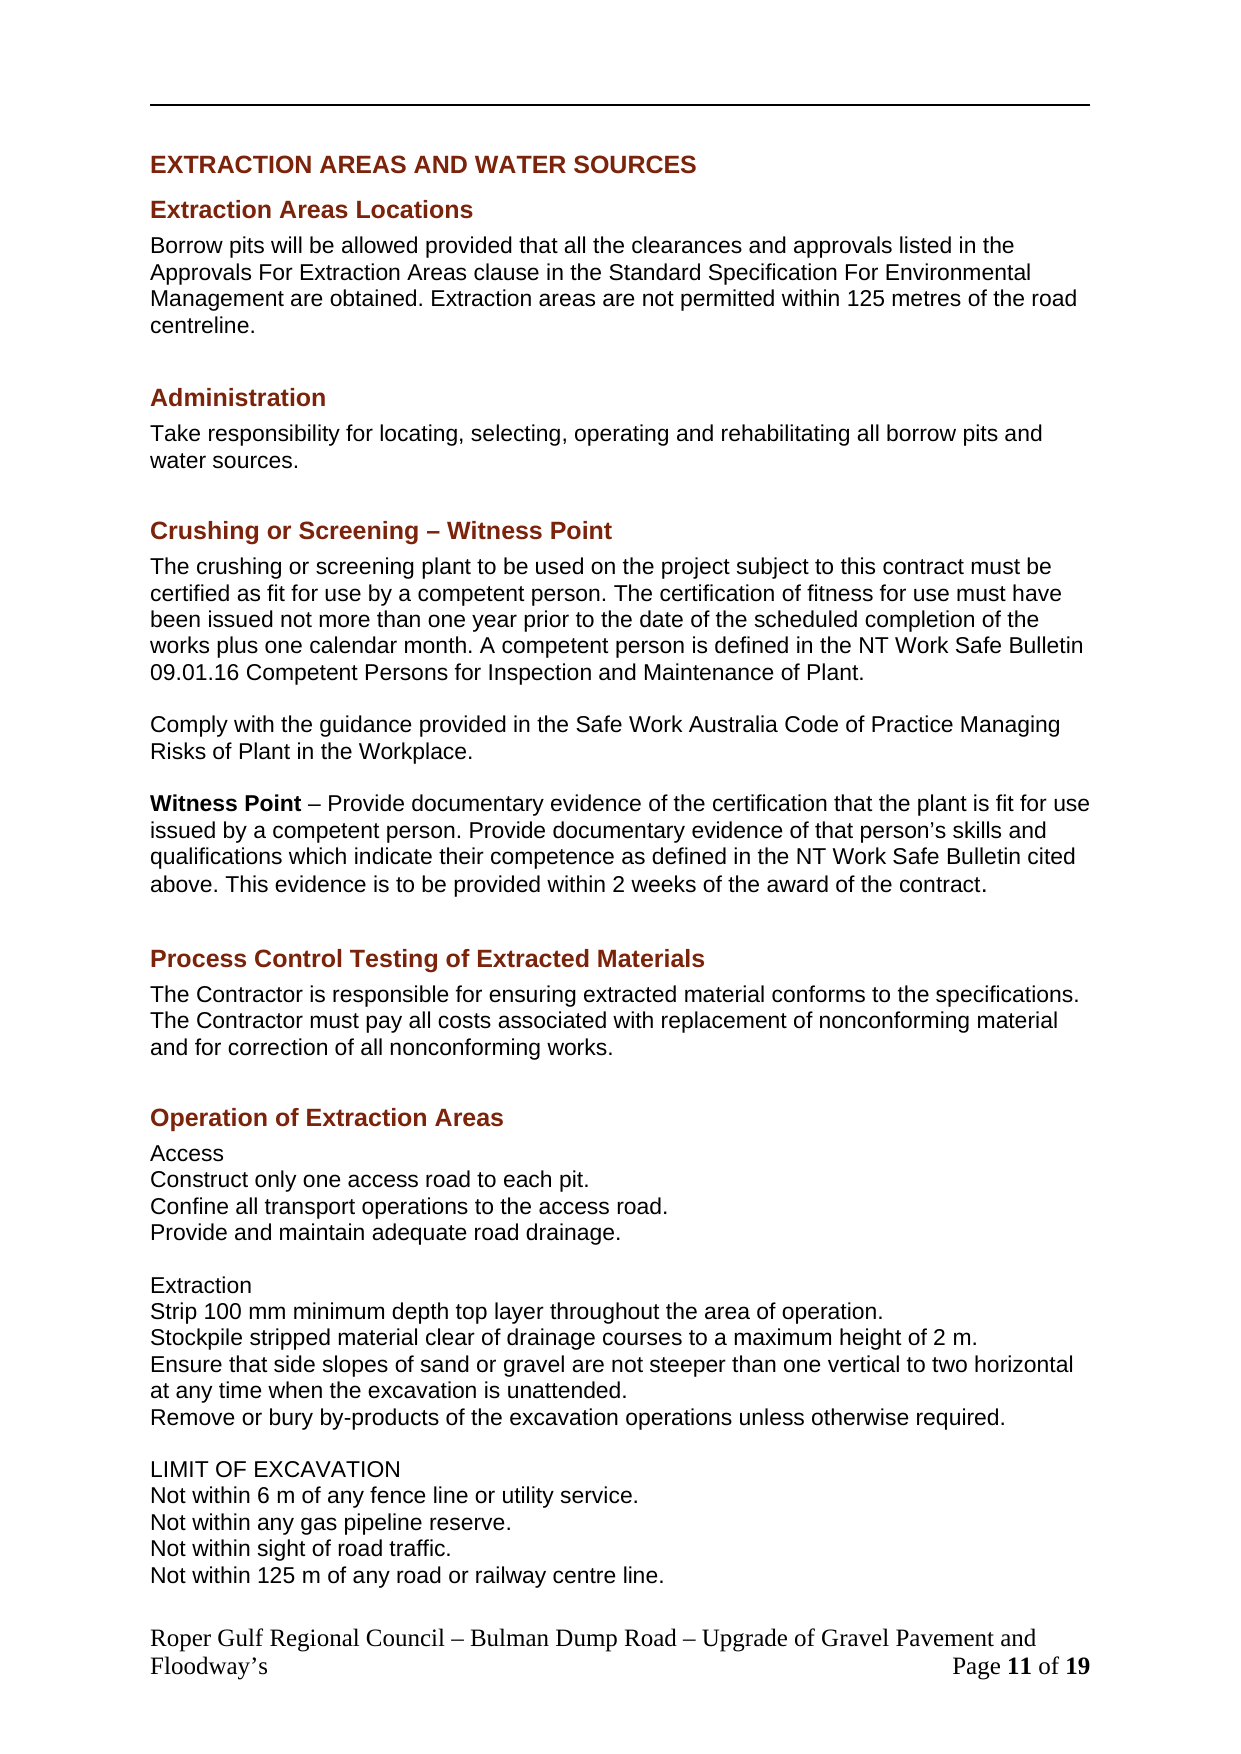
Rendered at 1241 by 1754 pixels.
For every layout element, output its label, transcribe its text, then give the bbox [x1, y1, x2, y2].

text Take responsibility for locating, selecting, operating and rehabilitating all borrow pits and water sources. [150, 420, 1090, 473]
subtitle Administration [2, 383, 1090, 412]
text Not within 125 m of any road or railway centre line. [150, 1562, 1090, 1588]
text Remove or bury by-products of the excavation operations unless otherwise required. [150, 1403, 1090, 1430]
text Comply with the guidance provided in the Safe Work Australia Code of Practice Managing Risks of Plant in the Workplace. [150, 711, 1090, 764]
text The Contractor is responsible for ensuring extracted material conforms to the specifications. The Contractor must pay all costs associated with replacement of nonconforming material and for correction of all nonconforming works. [150, 981, 1090, 1060]
subtitle Operation of Extraction Areas [2, 1103, 1090, 1132]
text Construct only one access road to each pit. [150, 1166, 1090, 1193]
text Extraction [150, 1272, 1090, 1298]
text Not within any gas pipeline reserve. [150, 1509, 1090, 1535]
subtitle Process Control Testing of Extracted Materials [2, 944, 1090, 972]
subtitle EXTRACTION AREAS AND WATER SOURCES [150, 150, 1090, 179]
text Access [150, 1140, 1090, 1166]
text Not within 6 m of any fence line or utility service. [150, 1482, 1090, 1509]
text Provide and maintain adequate road drainage. [150, 1219, 1090, 1245]
text Strip 100 mm minimum depth top layer throughout the area of operation. [150, 1298, 1090, 1324]
text The crushing or screening plant to be used on the project subject to this contract must be certified as fit for use by a competent person. The certification of fitness for use must have been issued not more than one year prior to the date of the scheduled completion of the works plus one calendar month. A competent person is defined in the NT Work Safe Bulletin 09.01.16 Competent Persons for Inspection and Maintenance of Plant. [150, 553, 1090, 685]
text Confine all transport operations to the access road. [150, 1193, 1090, 1219]
text Limit of Excavation [150, 1456, 1090, 1482]
subtitle Crushing or Screening – Witness Point [2, 516, 1090, 545]
text Stockpile stripped material clear of drainage courses to a maximum height of 2 m. [150, 1324, 1090, 1351]
text Not within sight of road traffic. [150, 1535, 1090, 1562]
text Ensure that side slopes of sand or gravel are not steeper than one vertical to two horizontal at any time when the excavation is unattended. [150, 1351, 1090, 1403]
text Borrow pits will be allowed provided that all the clearances and approvals listed in the Approvals For Extraction Areas clause in the Standard Specification For Environmental Management are obtained. Extraction areas are not permitted within 125 metres of the road centreline. [150, 232, 1090, 338]
subtitle Extraction Areas Locations [150, 195, 1090, 224]
text Witness Point – Provide documentary evidence of the certification that the plant is fit for use issued by a competent person. Provide documentary evidence of that person’s skills and qualifications which indicate their competence as defined in the NT Work Safe Bulletin cited above. This evidence is to be provided within 2 weeks of the award of the contract. [150, 790, 1090, 898]
